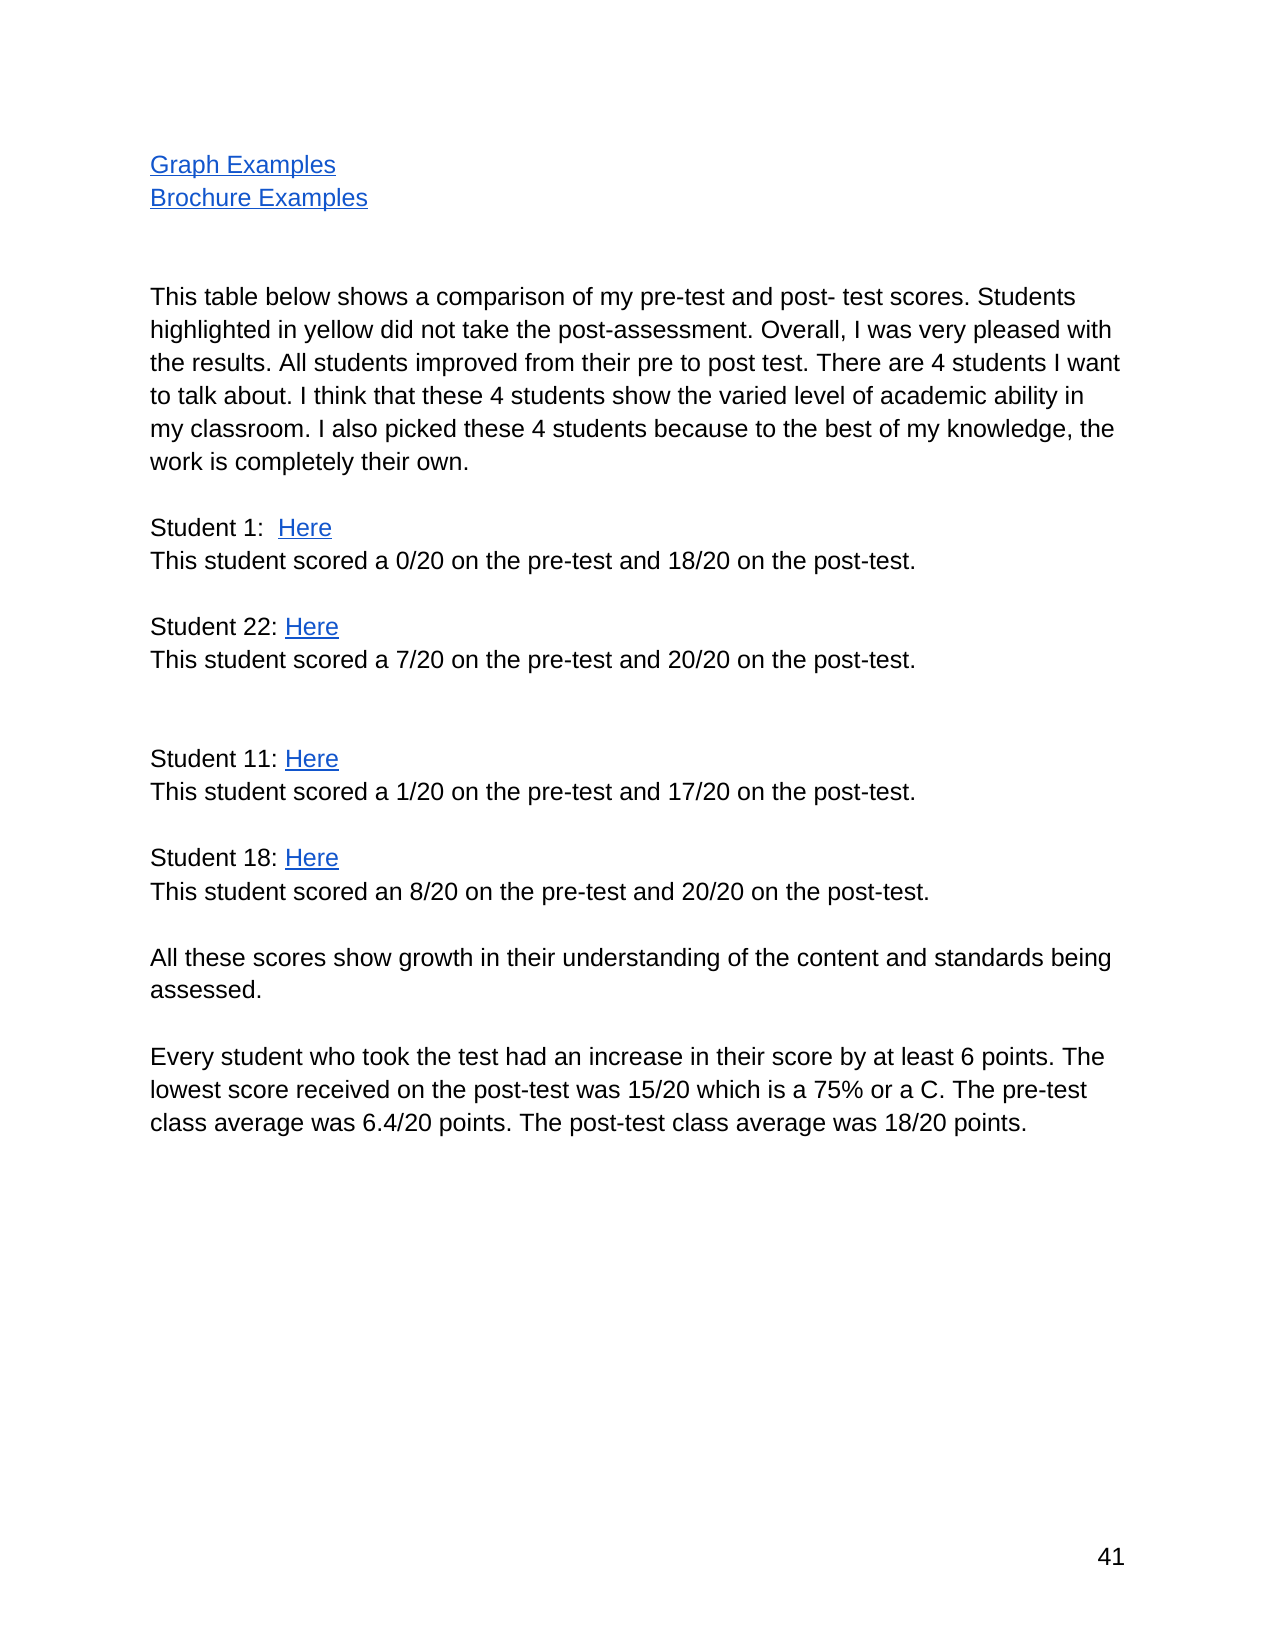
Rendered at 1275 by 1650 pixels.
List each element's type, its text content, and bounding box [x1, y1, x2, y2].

text Graph Examples [150, 150, 1125, 179]
text This student scored a 7/20 on the pre-test and 20/20 on the post-test. [150, 645, 1125, 674]
text All these scores show growth in their understanding of the content and standards being assessed. [150, 942, 1125, 1004]
text Every student who took the test had an increase in their score by at least 6 points. The lowest score received on the post-test was 15/20 which is a 75% or a C. The pre-test class average was 6.4/20 points. The post-test class average was 18/20 points. [150, 1042, 1125, 1136]
text This student scored a 1/20 on the pre-test and 17/20 on the post-test. [150, 777, 1125, 806]
text This student scored an 8/20 on the pre-test and 20/20 on the post-test. [150, 876, 1125, 905]
text This table below shows a comparison of my pre-test and post- test scores. Students highlighted in yellow did not take the post-assessment. Overall, I was very pleased with the results. All students improved from their pre to post test. There are 4 students I want to talk about. I think that these 4 students show the varied level of academic ability in my classroom. I also picked these 4 students because to the best of my knowledge, the work is completely their own. [150, 282, 1125, 476]
text Student 18: Here [150, 843, 1125, 872]
text This student scored a 0/20 on the pre-test and 18/20 on the post-test. [150, 546, 1125, 575]
text Brochure Examples [150, 183, 1125, 212]
text Student 1: Here [150, 513, 1125, 542]
text Student 22: Here [150, 612, 1125, 641]
text Student 11: Here [150, 744, 1125, 773]
